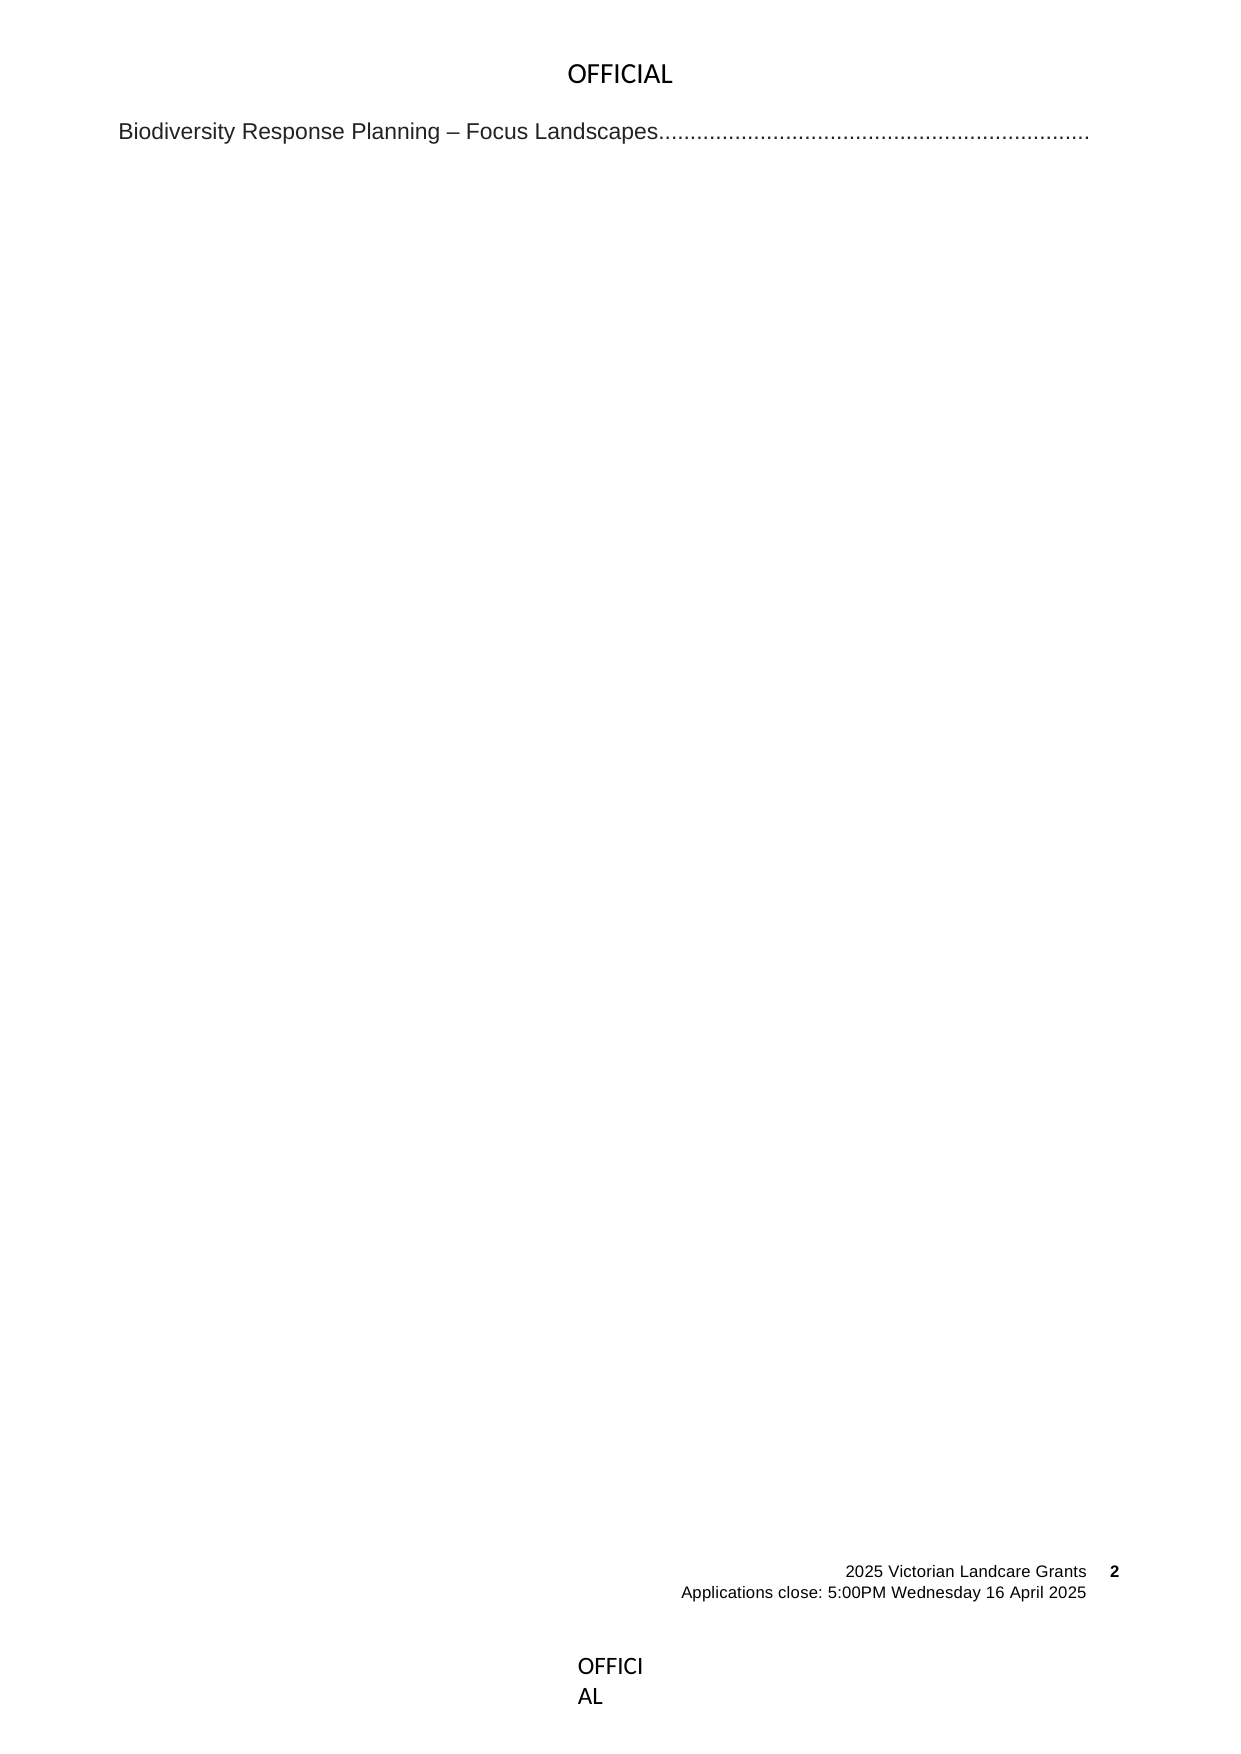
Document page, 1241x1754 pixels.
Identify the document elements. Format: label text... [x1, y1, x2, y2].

text Biodiversity Response Planning – Focus Landscapes 14 [118, 118, 1033, 144]
